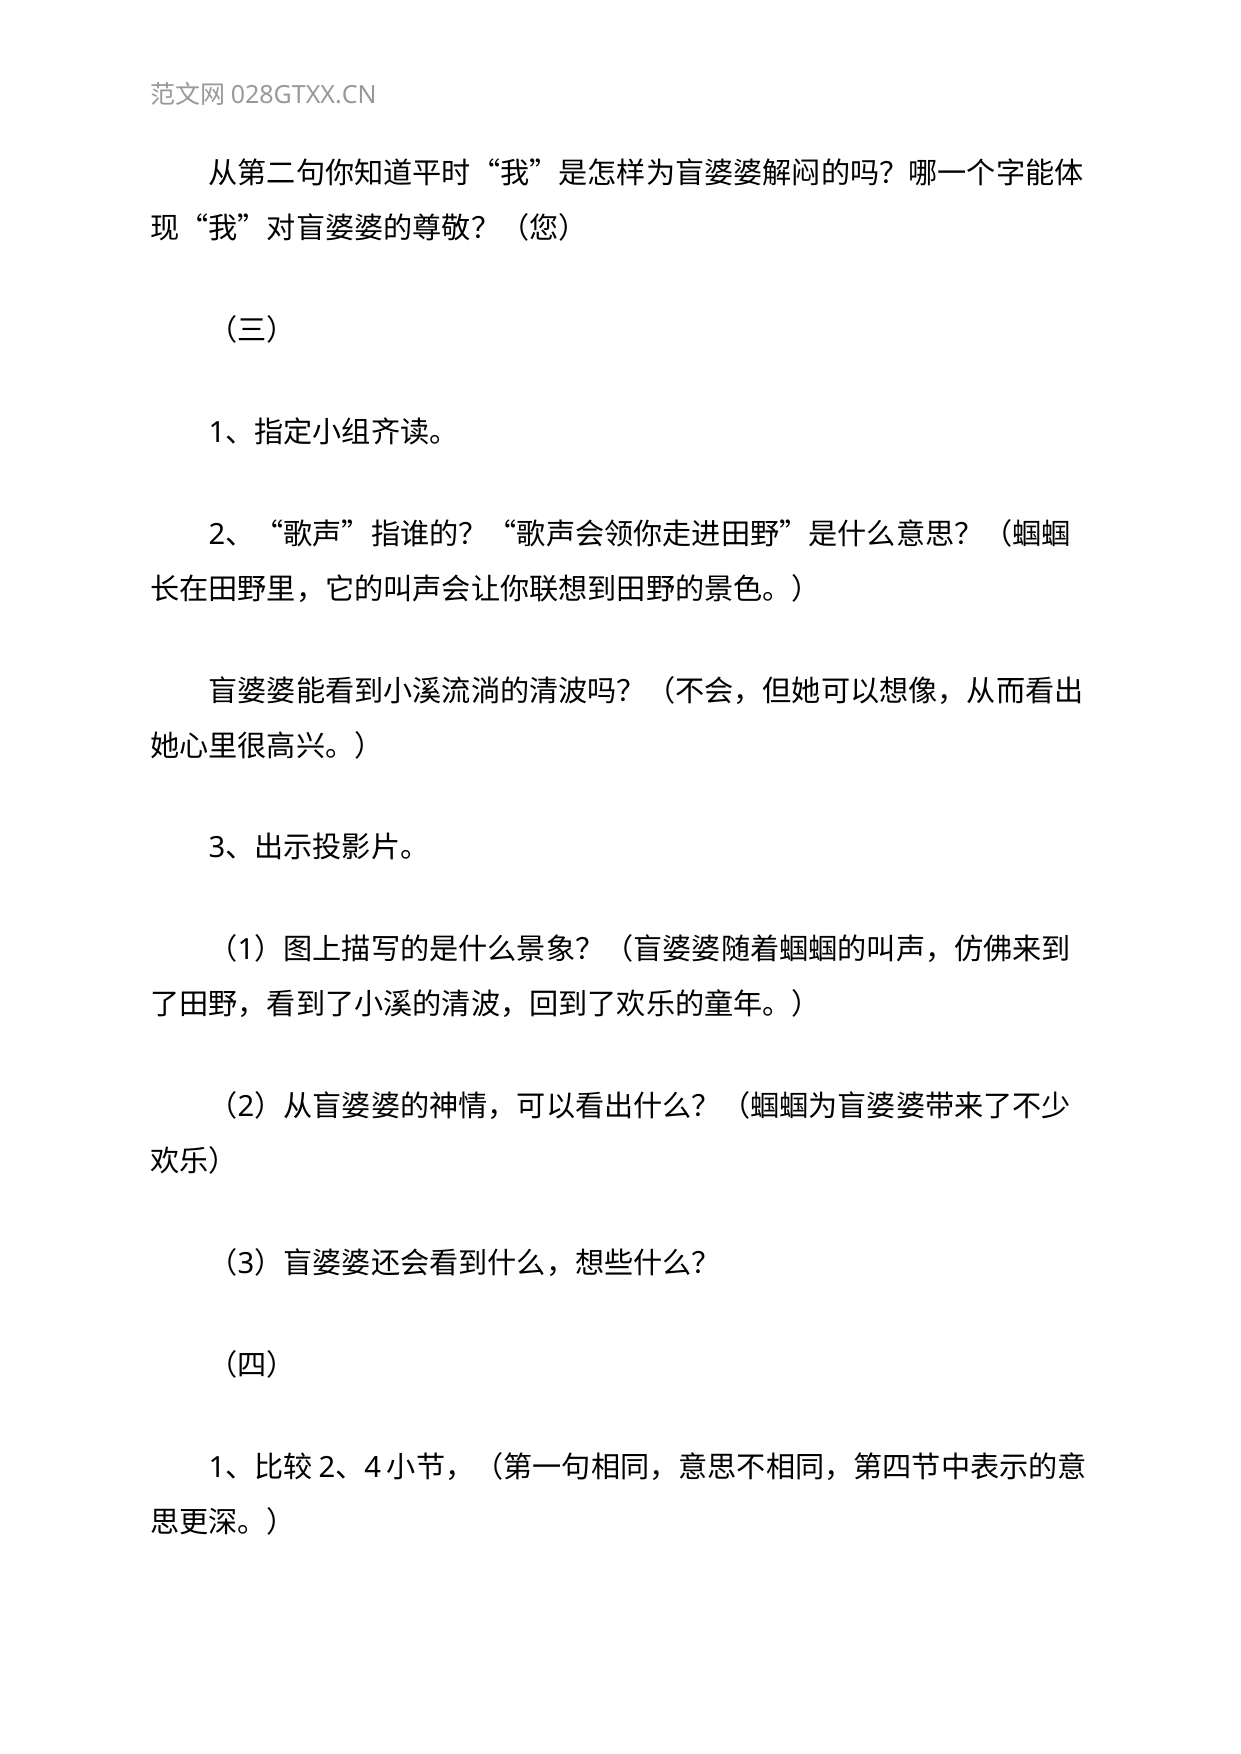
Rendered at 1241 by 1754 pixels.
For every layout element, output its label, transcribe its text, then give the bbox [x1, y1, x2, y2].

text 2、“歌声”指谁的？“歌声会领你走进田野”是什么意思？（蝈蝈长在田野里，它的叫声会让你联想到田野的景色。） [150, 510, 1090, 608]
text （2）从盲婆婆的神情，可以看出什么？（蝈蝈为盲婆婆带来了不少欢乐） [150, 1083, 1090, 1180]
text （1）图上描写的是什么景象？（盲婆婆随着蝈蝈的叫声，仿佛来到了田野，看到了小溪的清波，回到了欢乐的童年。） [150, 926, 1090, 1023]
text 从第二句你知道平时“我”是怎样为盲婆婆解闷的吗？哪一个字能体现“我”对盲婆婆的尊敬？（您） [150, 150, 1090, 247]
text 1、比较2、4小节，（第一句相同，意思不相同，第四节中表示的意思更深。） [150, 1443, 1090, 1540]
text 1、指定小组齐读。 [150, 408, 1090, 451]
text （三） [150, 307, 1090, 349]
text （四） [150, 1341, 1090, 1384]
text （3）盲婆婆还会看到什么，想些什么？ [150, 1239, 1090, 1282]
text 盲婆婆能看到小溪流淌的清波吗？（不会，但她可以想像，从而看出她心里很高兴。） [150, 667, 1090, 764]
text 3、出示投影片。 [150, 824, 1090, 866]
